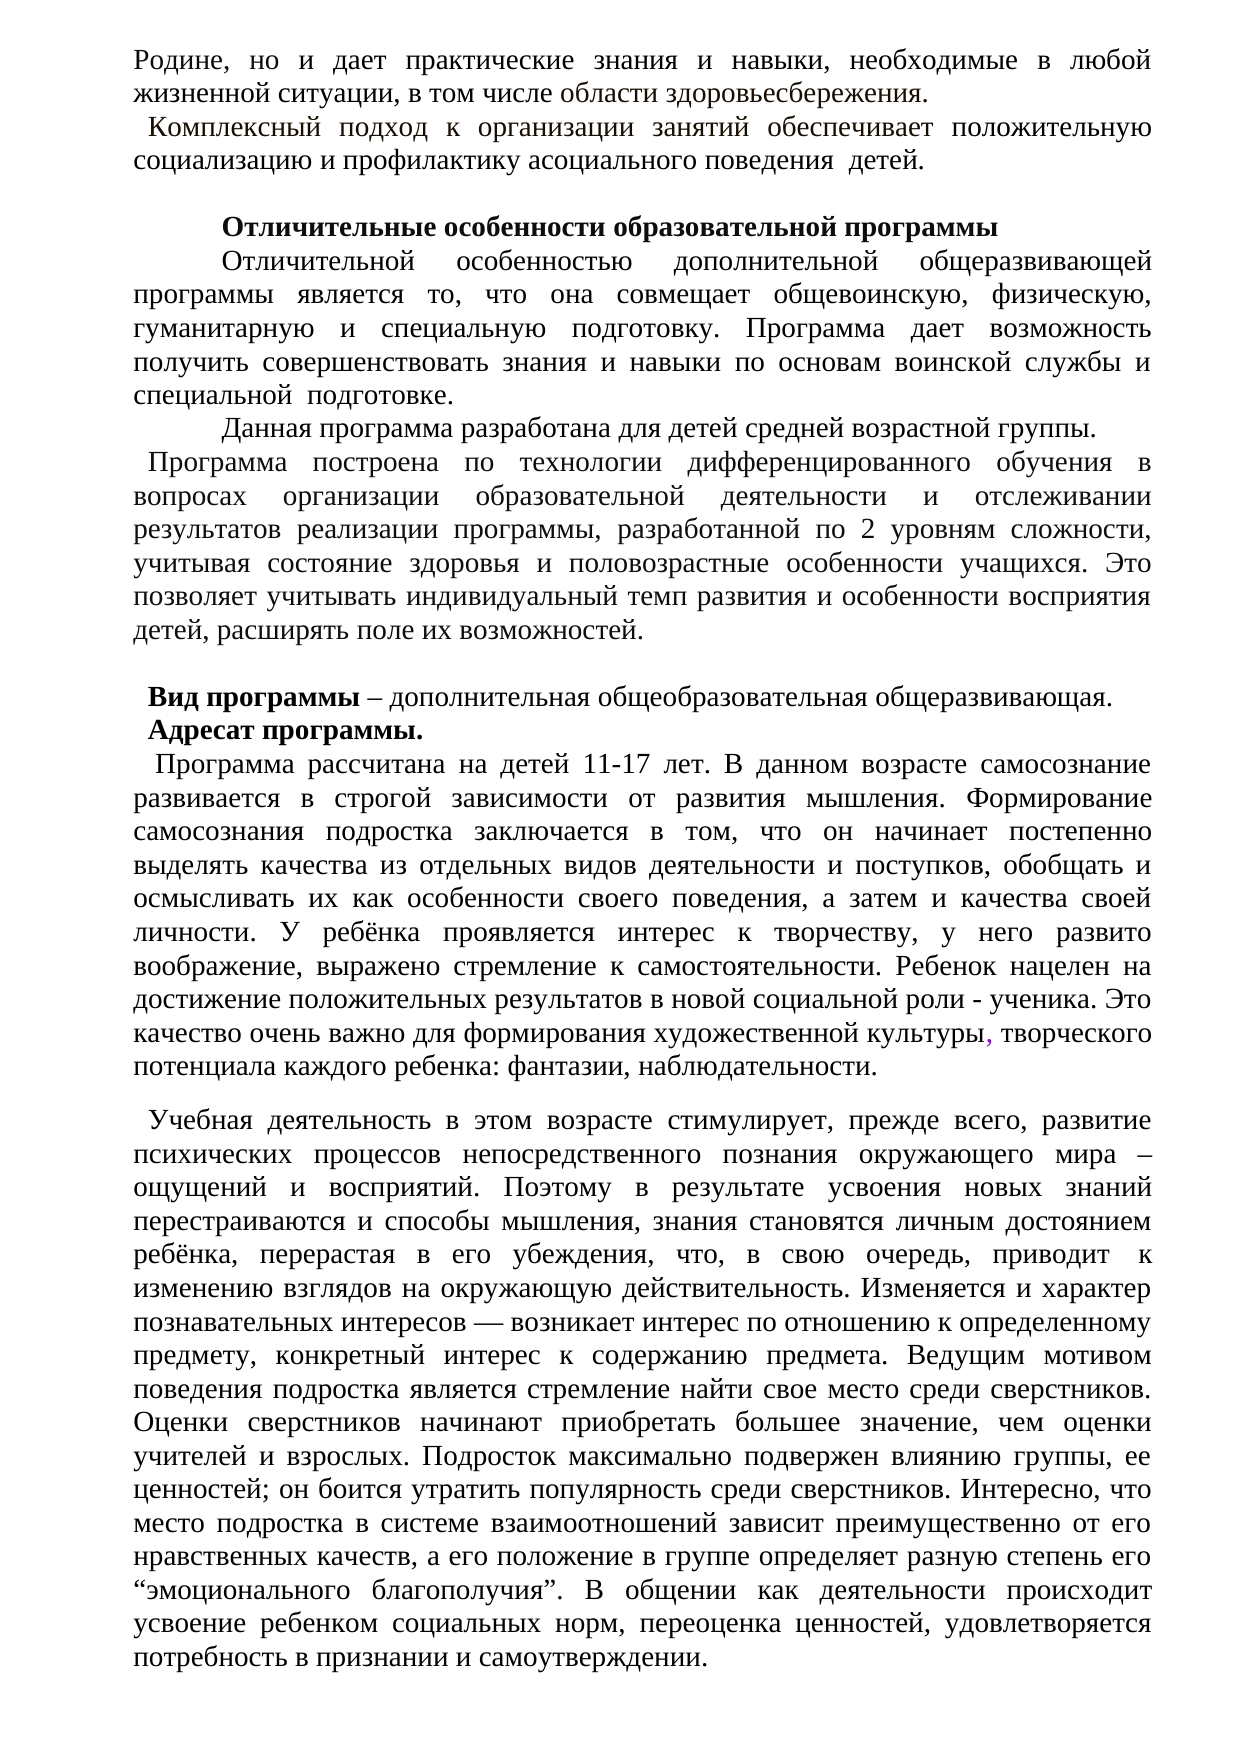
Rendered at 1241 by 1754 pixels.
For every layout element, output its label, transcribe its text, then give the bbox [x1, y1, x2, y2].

text Данная программа разработана для детей средней возрастной группы. [221, 411, 1240, 444]
subtitle Адресат программы. [148, 713, 1240, 746]
text Программа рассчитана на детей 11-17 лет. В данном возрасте самосознание развивается в строгой зависимости от развития мышления. Формирование самосознания подростка заключается в том, что он начинает постепенно выделять качества из отдельных видов деятельности и поступков, обобщать и осмысливать их как особенности своего поведения, а затем и качества своей личности. У ребёнка проявляется интерес к творчеству, у него развито воображение, выражено стремление к самостоятельности. Ребенок нацелен на достижение положительных результатов в новой социальной роли - ученика. Это качество очень важно для формирования художественной культуры, творческого потенциала каждого ребенка: фантазии, наблюдательности. [133, 746, 1152, 1082]
text Программа построена по технологии дифференцированного обучения в вопросах организации образовательной деятельности и отслеживании результатов реализации программы, разработанной по 2 уровням сложности, учитывая состояние здоровья и половозрастные особенности учащихся. Это позволяет учитывать индивидуальный темп развития и особенности восприятия детей, расширять поле их возможностей. [133, 444, 1152, 646]
text Отличительной особенностью дополнительной общеразвивающей программы является то, что она совмещает общевоинскую, физическую, гуманитарную и специальную подготовку. Программа дает возможность получить совершенствовать знания и навыки по основам воинской службы и специальной подготовке. [133, 243, 1152, 411]
text Отличительные особенности образовательной программы [221, 210, 1240, 243]
text Комплексный подход к организации занятий обеспечивает положительную социализацию и профилактику асоциального поведения детей. [133, 109, 1152, 176]
text Родине, но и дает практические знания и навыки, необходимые в любой жизненной ситуации, в том числе области здоровьесбережения. [133, 42, 1151, 109]
text Вид программы – дополнительная общеобразовательная общеразвивающая. [148, 679, 1240, 712]
text Учебная деятельность в этом возрасте стимулирует, прежде всего, развитие психических процессов непосредственного познания окружающего мира – ощущений и восприятий. Поэтому в результате усвоения новых знаний перестраиваются и способы мышления, знания становятся личным достоянием ребёнка, перерастая в его убеждения, что, в свою очередь, приводит к изменению взглядов на окружающую действительность. Изменяется и характер познавательных интересов — возникает интерес по отношению к определенному предмету, конкретный интерес к содержанию предмета. Ведущим мотивом поведения подростка является стремление найти свое место среди сверстников. Оценки сверстников начинают приобретать большее значение, чем оценки учителей и взрослых. Подросток максимально подвержен влиянию группы, ее ценностей; он боится утратить популярность среди сверстников. Интересно, что место подростка в системе взаимоотношений зависит преимущественно от его нравственных качеств, а его положение в группе определяет разную степень его “эмоционального благополучия”. В общении как деятельности происходит усвоение ребенком социальных норм, переоценка ценностей, удовлетворяется потребность в признании и самоутверждении. [133, 1102, 1152, 1673]
